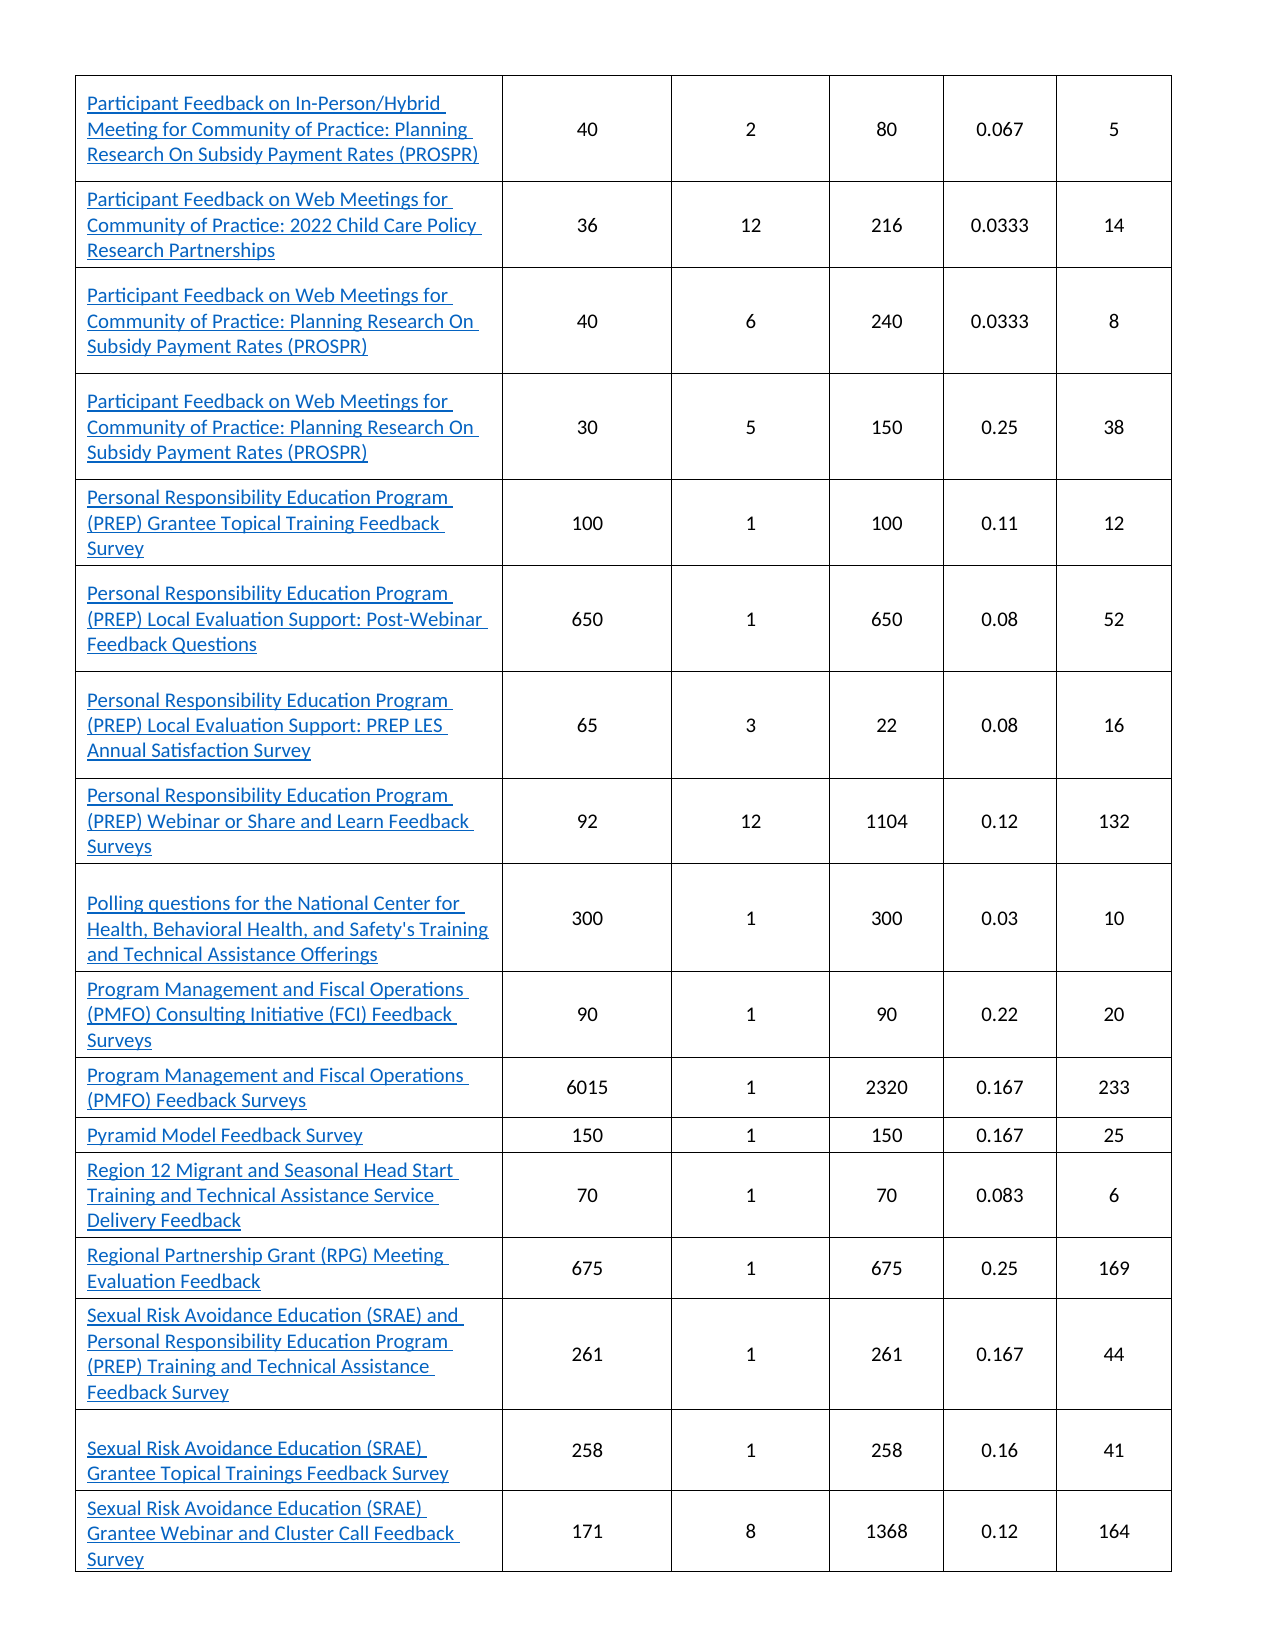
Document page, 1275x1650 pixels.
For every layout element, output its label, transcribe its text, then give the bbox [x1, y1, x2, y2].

table_cell 90 [503, 972, 671, 1057]
table_cell 5 [672, 374, 829, 479]
table_cell 0.12 [944, 779, 1056, 863]
table_cell 0.03 [944, 864, 1056, 971]
table_cell 65 [503, 672, 671, 777]
table_cell Sexual Risk Avoidance Education (SRAE) Grantee Webinar and Cluster Call Feedback Survey [76, 1491, 502, 1571]
table_cell 1 [672, 566, 829, 671]
table_cell 0.12 [944, 1491, 1056, 1571]
table_cell Participant Feedback on Web Meetings for Community of Practice: 2022 Child Care Policy Research Partnerships [76, 182, 502, 267]
table_cell 240 [830, 268, 943, 373]
table_cell 261 [503, 1299, 671, 1408]
table_cell 650 [503, 566, 671, 671]
table_cell 0.25 [944, 1238, 1056, 1297]
table_cell 0.25 [944, 374, 1056, 479]
table_cell Region 12 Migrant and Seasonal Head Start Training and Technical Assistance Service Delivery Feedback [76, 1153, 502, 1237]
table_cell Sexual Risk Avoidance Education (SRAE) and Personal Responsibility Education Program (PREP) Training and Technical Assistance Feedback Survey [76, 1299, 502, 1408]
table_cell 0.08 [944, 566, 1056, 671]
table_cell 258 [830, 1410, 943, 1490]
table_cell 12 [672, 182, 829, 267]
table_cell 8 [1057, 268, 1171, 373]
table_cell 1 [672, 1238, 829, 1297]
table_cell 1 [672, 480, 829, 565]
table_cell 1 [672, 1153, 829, 1237]
table_cell 1 [672, 1299, 829, 1408]
table_cell 20 [1057, 972, 1171, 1057]
table_cell 92 [503, 779, 671, 863]
table_cell 1368 [830, 1491, 943, 1571]
table_cell 300 [830, 864, 943, 971]
table_cell 258 [503, 1410, 671, 1490]
table_cell 1 [672, 1058, 829, 1117]
table_cell 171 [503, 1491, 671, 1571]
table_cell 2 [672, 76, 829, 181]
table_cell 0.11 [944, 480, 1056, 565]
table_cell 10 [1057, 864, 1171, 971]
table_cell 41 [1057, 1410, 1171, 1490]
table_cell 1 [672, 864, 829, 971]
table_cell 3 [672, 672, 829, 777]
table_cell Participant Feedback on In-Person/Hybrid Meeting for Community of Practice: Planning Research On Subsidy Payment Rates (PROSPR) [76, 76, 502, 181]
table_cell 30 [503, 374, 671, 479]
table_cell 6 [1057, 1153, 1171, 1237]
table_cell 0.167 [944, 1299, 1056, 1408]
table_cell 36 [503, 182, 671, 267]
table_cell 100 [503, 480, 671, 565]
table_cell 0.08 [944, 672, 1056, 777]
table_cell 0.0333 [944, 182, 1056, 267]
table_cell 675 [830, 1238, 943, 1297]
table_cell 2320 [830, 1058, 943, 1117]
table_cell 70 [830, 1153, 943, 1237]
table_cell 1 [672, 972, 829, 1057]
table_cell 164 [1057, 1491, 1171, 1571]
table_cell 38 [1057, 374, 1171, 479]
table_cell 16 [1057, 672, 1171, 777]
table_cell 132 [1057, 779, 1171, 863]
table_cell 150 [830, 1118, 943, 1152]
table_cell 8 [672, 1491, 829, 1571]
table_cell 150 [503, 1118, 671, 1152]
table_cell 14 [1057, 182, 1171, 267]
table_cell 300 [503, 864, 671, 971]
table_cell 40 [503, 268, 671, 373]
table_cell 1 [672, 1410, 829, 1490]
table_cell 1104 [830, 779, 943, 863]
table_cell 22 [830, 672, 943, 777]
table_cell Polling questions for the National Center for Health, Behavioral Health, and Safety's Training and Technical Assistance Offerings [76, 864, 502, 971]
table_cell 0.067 [944, 76, 1056, 181]
table_cell 0.167 [944, 1118, 1056, 1152]
table_cell 100 [830, 480, 943, 565]
table_cell 0.16 [944, 1410, 1056, 1490]
table_cell 0.167 [944, 1058, 1056, 1117]
table_cell Regional Partnership Grant (RPG) Meeting Evaluation Feedback [76, 1238, 502, 1297]
table_cell Program Management and Fiscal Operations (PMFO) Consulting Initiative (FCI) Feedback Surveys [76, 972, 502, 1057]
table_cell 90 [830, 972, 943, 1057]
table_cell 650 [830, 566, 943, 671]
table_cell Personal Responsibility Education Program (PREP) Grantee Topical Training Feedback Survey [76, 480, 502, 565]
table_cell 0.22 [944, 972, 1056, 1057]
table_cell 216 [830, 182, 943, 267]
table_cell 169 [1057, 1238, 1171, 1297]
table_cell Personal Responsibility Education Program (PREP) Webinar or Share and Learn Feedback Surveys [76, 779, 502, 863]
table_cell Participant Feedback on Web Meetings for Community of Practice: Planning Research On Subsidy Payment Rates (PROSPR) [76, 374, 502, 479]
table_cell 12 [672, 779, 829, 863]
table_cell Participant Feedback on Web Meetings for Community of Practice: Planning Research On Subsidy Payment Rates (PROSPR) [76, 268, 502, 373]
table_cell 70 [503, 1153, 671, 1237]
table_cell Program Management and Fiscal Operations (PMFO) Feedback Surveys [76, 1058, 502, 1117]
table_cell Pyramid Model Feedback Survey [76, 1118, 502, 1152]
table_cell 6015 [503, 1058, 671, 1117]
table_cell Personal Responsibility Education Program (PREP) Local Evaluation Support: Post-Webinar Feedback Questions [76, 566, 502, 671]
table_cell Personal Responsibility Education Program (PREP) Local Evaluation Support: PREP LES Annual Satisfaction Survey [76, 672, 502, 777]
table_cell 0.0333 [944, 268, 1056, 373]
table_cell 0.083 [944, 1153, 1056, 1237]
table_cell 80 [830, 76, 943, 181]
table_cell 675 [503, 1238, 671, 1297]
table_cell 150 [830, 374, 943, 479]
table_cell 1 [672, 1118, 829, 1152]
table_cell 52 [1057, 566, 1171, 671]
table_cell 40 [503, 76, 671, 181]
table_cell Sexual Risk Avoidance Education (SRAE) Grantee Topical Trainings Feedback Survey [76, 1410, 502, 1490]
table_cell 25 [1057, 1118, 1171, 1152]
table_cell 6 [672, 268, 829, 373]
table_cell 12 [1057, 480, 1171, 565]
table_cell 261 [830, 1299, 943, 1408]
table_cell 5 [1057, 76, 1171, 181]
table_cell 44 [1057, 1299, 1171, 1408]
table_cell 233 [1057, 1058, 1171, 1117]
